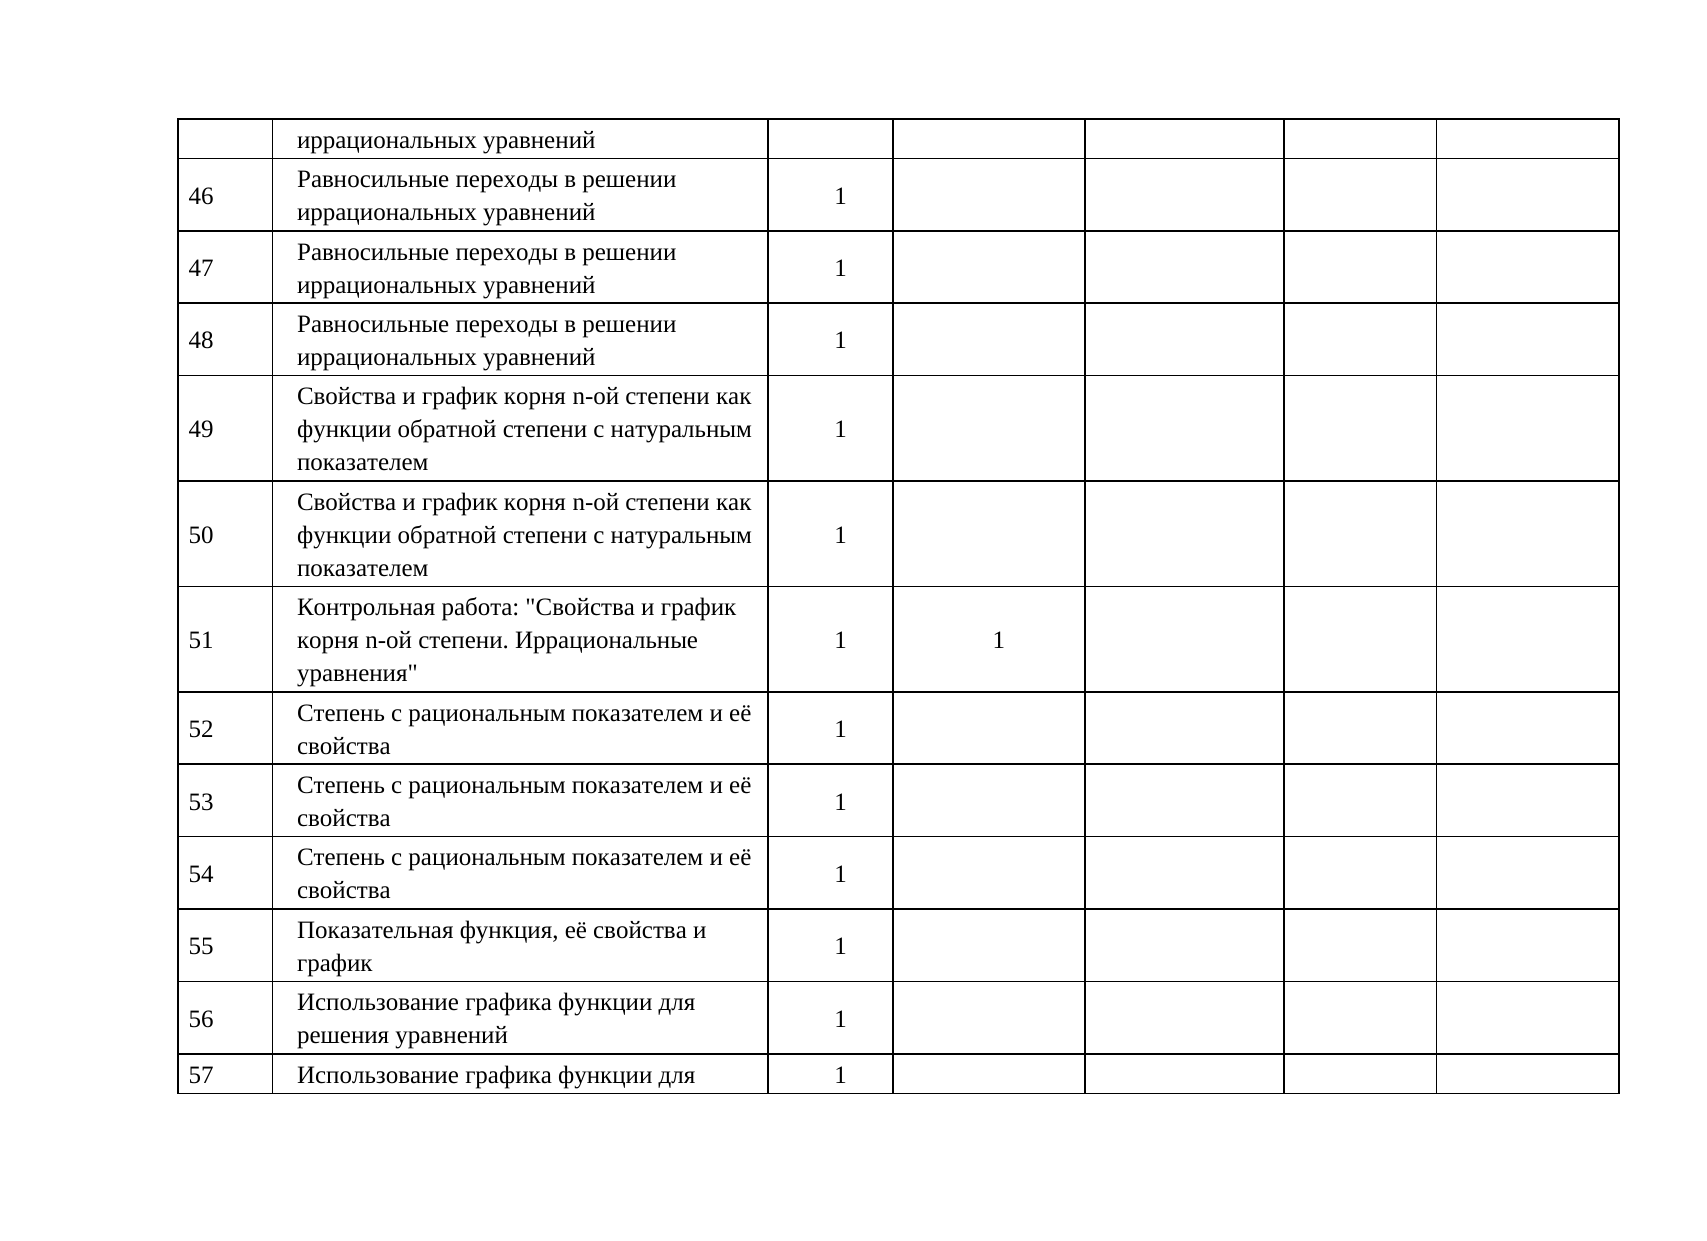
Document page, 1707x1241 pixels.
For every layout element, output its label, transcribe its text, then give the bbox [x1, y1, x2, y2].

table_cell 53 [179, 765, 272, 836]
table_cell [1285, 765, 1436, 836]
table_cell [1437, 1055, 1618, 1093]
table_cell Равносильные переходы в решении иррациональных уравнений [273, 304, 767, 375]
table_cell [894, 1055, 1084, 1093]
table_cell [1285, 120, 1436, 157]
table_cell [1285, 376, 1436, 480]
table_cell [273, 982, 767, 1053]
table_cell 47 [179, 232, 272, 302]
table_cell [1285, 587, 1436, 691]
table_cell 1 [769, 159, 892, 230]
table_cell 45 [179, 120, 272, 157]
table_cell [1285, 1055, 1436, 1093]
table_cell [894, 765, 1084, 836]
table_cell [1285, 837, 1436, 908]
table_cell [1285, 693, 1436, 763]
table_cell [1285, 159, 1436, 230]
table_cell [1086, 120, 1283, 157]
table_cell 49 [179, 376, 272, 480]
table_cell [1285, 232, 1436, 302]
table_cell 51 [179, 587, 272, 691]
table_cell [1086, 693, 1283, 763]
table_cell 55 [179, 910, 272, 981]
table_cell Степень с рациональным показателем и её свойства [273, 765, 767, 836]
table_cell 1 [769, 376, 892, 480]
table_cell 1 [894, 587, 1084, 691]
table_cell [273, 120, 767, 157]
table_cell 1 [769, 120, 892, 157]
table_cell 1 [769, 1055, 892, 1093]
table_cell [1086, 482, 1283, 586]
table_cell 54 [179, 837, 272, 908]
table_cell 48 [179, 304, 272, 375]
table_cell Свойства и график корня n-ой степени как функции обратной степени с натуральным показателем [273, 482, 767, 586]
table_cell [1437, 587, 1618, 691]
table_cell 1 [769, 587, 892, 691]
table_cell 1 [769, 837, 892, 908]
table_cell [1086, 232, 1283, 302]
table_cell [894, 982, 1084, 1053]
table_cell [1285, 910, 1436, 981]
table_cell [894, 910, 1084, 981]
table_cell Степень с рациональным показателем и её свойства [273, 837, 767, 908]
table_cell [894, 120, 1084, 157]
table_cell 1 [769, 232, 892, 302]
table_cell 52 [179, 693, 272, 763]
table_cell [1086, 765, 1283, 836]
table_cell 1 [769, 304, 892, 375]
table_cell [894, 693, 1084, 763]
table_cell Степень с рациональным показателем и её свойства [273, 693, 767, 763]
table_cell Контрольная работа: "Свойства и график корня n-ой степени. Иррациональные уравнения" [273, 587, 767, 691]
table_cell [1086, 910, 1283, 981]
table_cell [894, 159, 1084, 230]
table_cell [1086, 587, 1283, 691]
table_cell [1285, 482, 1436, 586]
table_cell 1 [769, 765, 892, 836]
table_cell 1 [769, 982, 892, 1053]
table_cell [1086, 982, 1283, 1053]
table_cell [894, 376, 1084, 480]
table_cell [894, 482, 1084, 586]
table_cell 50 [179, 482, 272, 586]
table_cell 1 [769, 693, 892, 763]
table_cell [1437, 120, 1618, 157]
table_cell [1086, 376, 1283, 480]
table_cell [1437, 910, 1618, 981]
table_cell [1437, 232, 1618, 302]
table_cell [894, 304, 1084, 375]
table_cell [1086, 159, 1283, 230]
table_cell [894, 232, 1084, 302]
table_cell [1437, 159, 1618, 230]
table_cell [273, 159, 767, 230]
table_cell [1437, 837, 1618, 908]
table_cell [1437, 982, 1618, 1053]
table_cell Показательная функция, её свойства и график [273, 910, 767, 981]
table_cell 57 [179, 1055, 272, 1093]
table_cell [894, 837, 1084, 908]
table_cell [1285, 982, 1436, 1053]
table_cell [1285, 304, 1436, 375]
table_cell 1 [769, 910, 892, 981]
table_cell [1086, 304, 1283, 375]
table_cell [1086, 837, 1283, 908]
table_cell [1437, 304, 1618, 375]
table_cell 46 [179, 159, 272, 230]
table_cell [273, 232, 767, 302]
table_cell [1437, 376, 1618, 480]
table_cell [1437, 765, 1618, 836]
table_cell [1437, 693, 1618, 763]
table_cell 1 [769, 482, 892, 586]
table_cell [1086, 1055, 1283, 1093]
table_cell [273, 1055, 767, 1093]
table_cell [1437, 482, 1618, 586]
table_cell 56 [179, 982, 272, 1053]
table_cell Свойства и график корня n-ой степени как функции обратной степени с натуральным показателем [273, 376, 767, 480]
